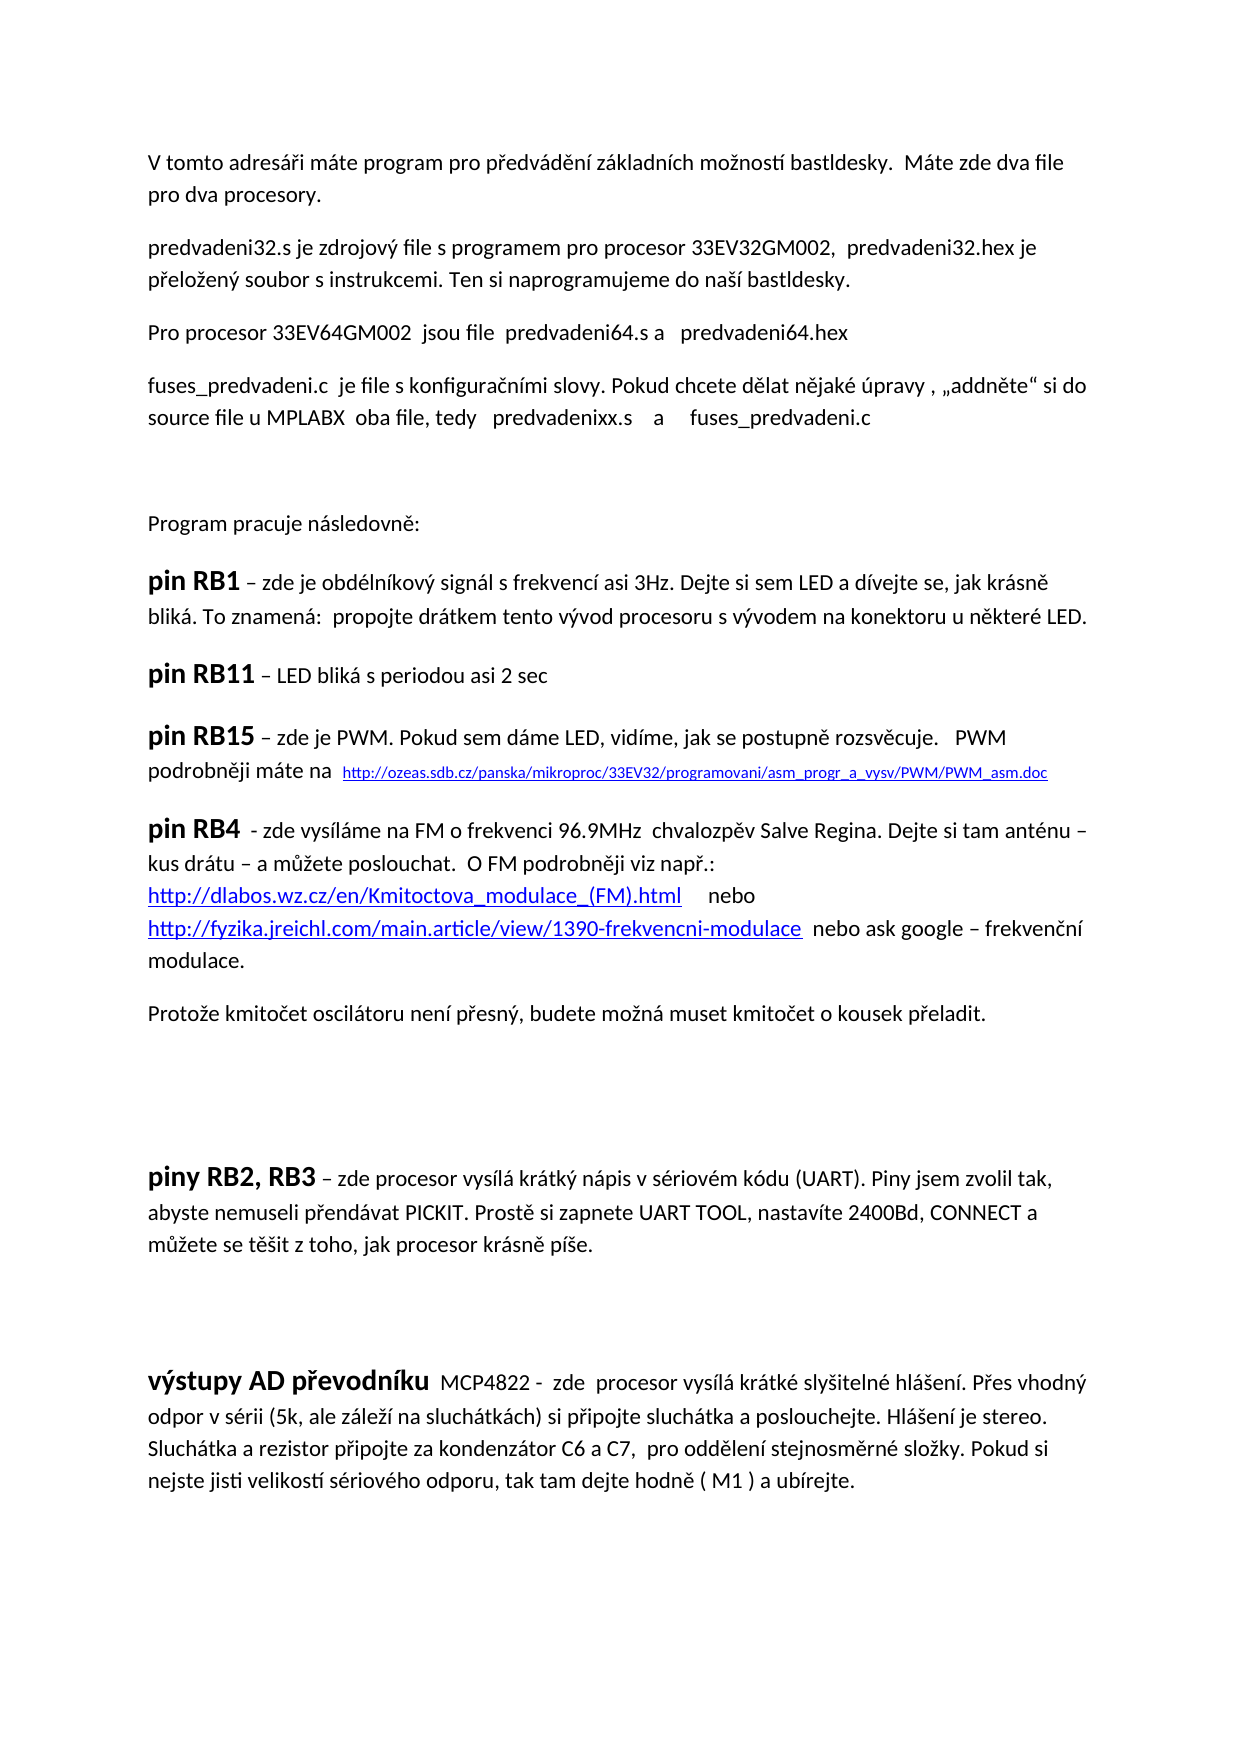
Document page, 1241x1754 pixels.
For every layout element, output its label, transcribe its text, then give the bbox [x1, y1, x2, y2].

text pin RB1 – zde je obdélníkový signál s frekvencí asi 3Hz. Dejte si sem LED a dívejte se, jak krásně bliká. To znamená: propojte drátkem tento vývod procesoru s vývodem na konektoru u některé LED. [148, 562, 1093, 630]
text pin RB4 - zde vysíláme na FM o frekvenci 96.9MHz chvalozpěv Salve Regina. Dejte si tam anténu – kus drátu – a můžete poslouchat. O FM podrobněji viz např.: http://dlabos.wz.cz/en/Kmitoctova_modulace_(FM).html nebo http://fyzika.jreichl.com/main.article/view/1390-frekvencni-modulace nebo ask google – frekvenční modulace. [148, 810, 1093, 974]
text Pro procesor 33EV64GM002 jsou file predvadeni64.s a predvadeni64.hex [148, 318, 1093, 346]
text piny RB2, RB3 – zde procesor vysílá krátký nápis v sériovém kódu (UART). Piny jsem zvolil tak, abyste nemuseli přendávat PICKIT. Prostě si zapnete UART TOOL, nastavíte 2400Bd, CONNECT a můžete se těšit z toho, jak procesor krásně píše. [148, 1158, 1093, 1258]
text fuses_predvadeni.c je file s konfiguračními slovy. Pokud chcete dělat nějaké úpravy , „addněte“ si do source file u MPLABX oba file, tedy predvadenixx.s a fuses_predvadeni.c [148, 371, 1093, 431]
text predvadeni32.s je zdrojový file s programem pro procesor 33EV32GM002, predvadeni32.hex je přeložený soubor s instrukcemi. Ten si naprogramujeme do naší bastldesky. [148, 233, 1093, 293]
text výstupy AD převodníku MCP4822 - zde procesor vysílá krátké slyšitelné hlášení. Přes vhodný odpor v sérii (5k, ale záleží na sluchátkách) si připojte sluchátka a poslouchejte. Hlášení je stereo. Sluchátka a rezistor připojte za kondenzátor C6 a C7, pro oddělení stejnosměrné složky. Pokud si nejste jisti velikostí sériového odporu, tak tam dejte hodně ( M1 ) a ubírejte. [148, 1362, 1093, 1494]
text Protože kmitočet oscilátoru není přesný, budete možná muset kmitočet o kousek přeladit. [148, 999, 1093, 1027]
text pin RB11 – LED bliká s periodou asi 2 sec [148, 655, 1093, 691]
text Program pracuje následovně: [148, 509, 1093, 537]
text pin RB15 – zde je PWM. Pokud sem dáme LED, vidíme, jak se postupně rozsvěcuje. PWM podrobněji máte na http://ozeas.sdb.cz/panska/mikroproc/33EV32/programovani/asm_progr_a_vysv/PWM/PWM_asm.doc [148, 717, 1093, 785]
text V tomto adresáři máte program pro předvádění základních možností bastldesky. Máte zde dva file pro dva procesory. [148, 148, 1093, 208]
